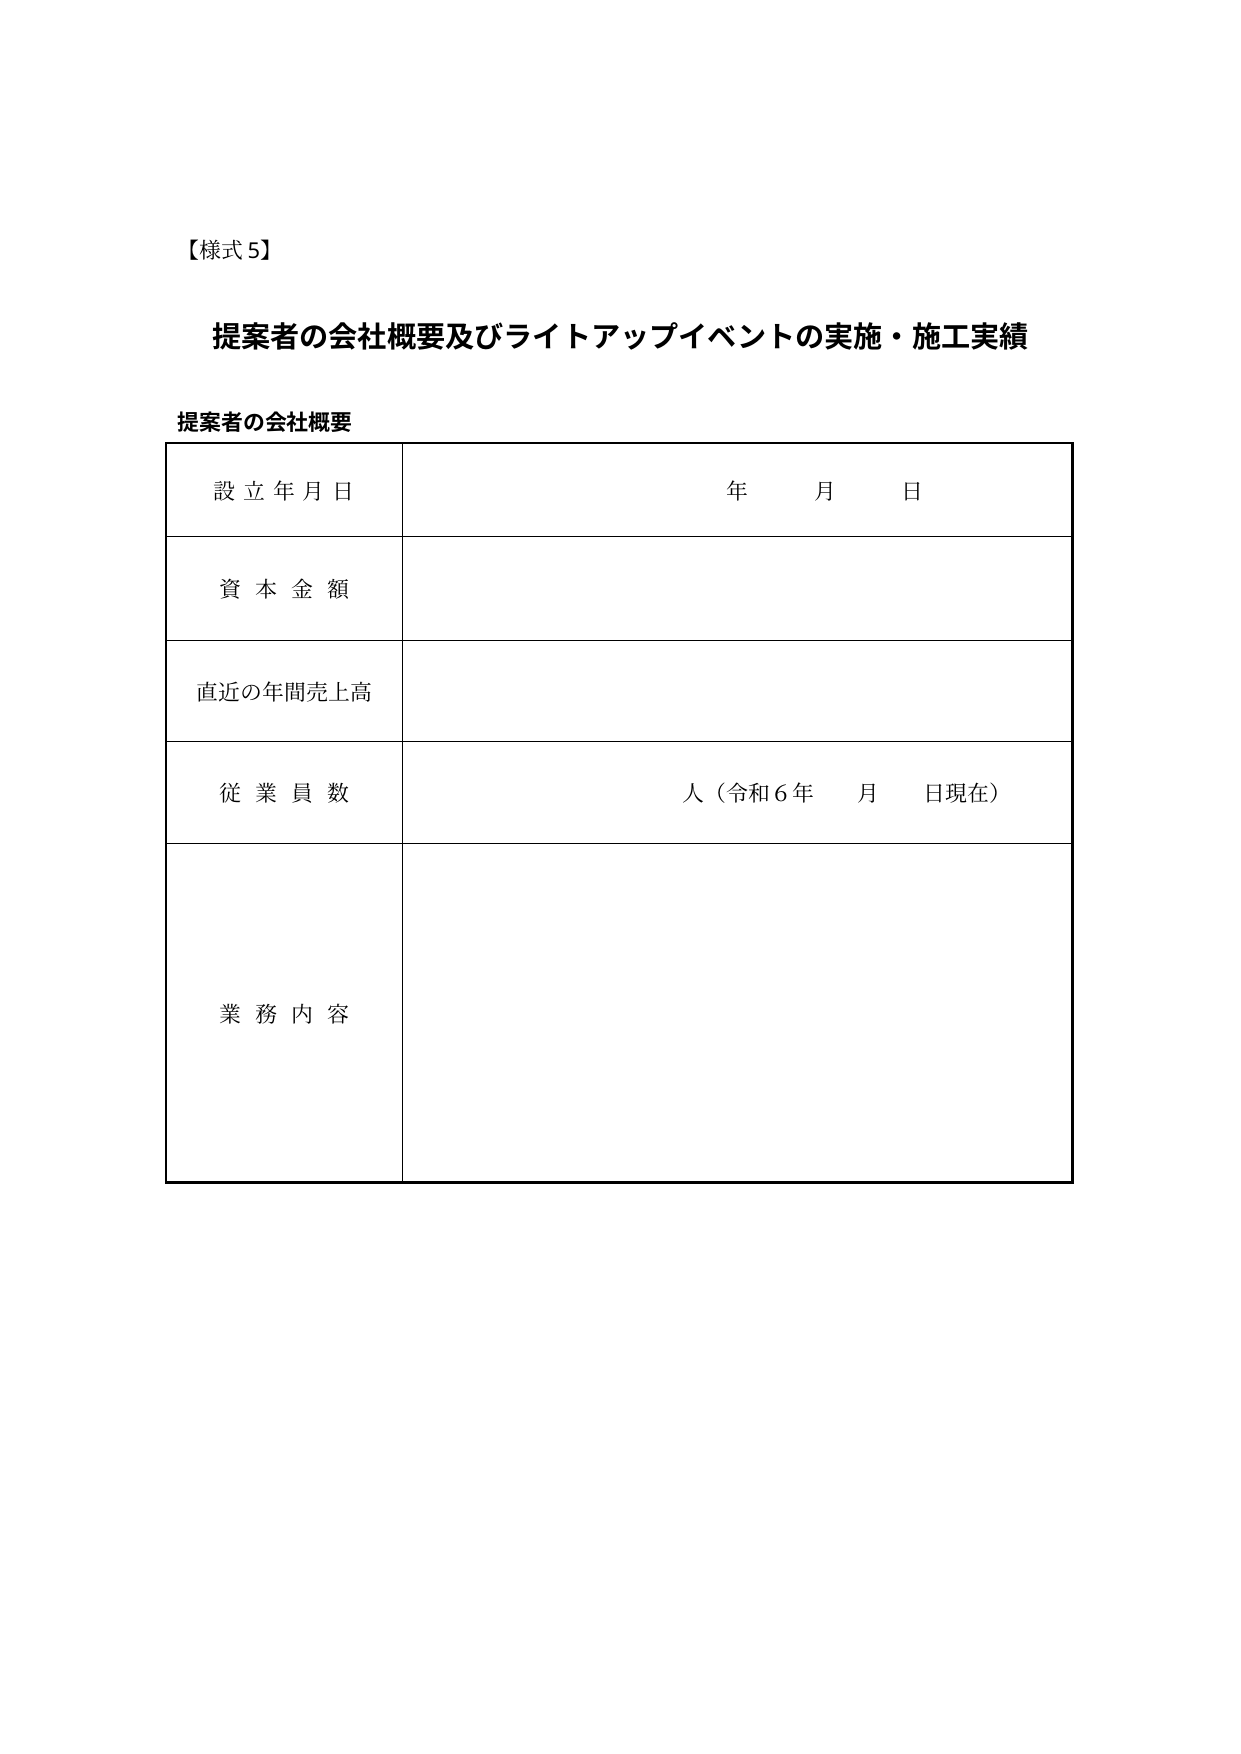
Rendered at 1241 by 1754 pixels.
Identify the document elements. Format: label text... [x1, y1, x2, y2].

table_header 年 月 日 [403, 444, 1071, 536]
text 提案者の会社概要 [177, 399, 1063, 442]
table_cell 直近の年間売上高 [167, 641, 402, 741]
text 提案者の会社概要及びライトアップイベントの実施・施工実績 [177, 314, 1063, 357]
table_cell 資本金額 [167, 537, 402, 640]
text 【様式5】 [177, 228, 1063, 271]
table_cell [403, 537, 1071, 640]
table_header 設立年月日 [167, 444, 402, 536]
table_cell 従業員数 [167, 742, 402, 843]
table_cell 人（令和６年 月 日現在） [403, 742, 1071, 843]
table_cell 業務内容 [167, 844, 402, 1181]
table_cell [403, 641, 1071, 741]
table_cell [403, 844, 1071, 1181]
